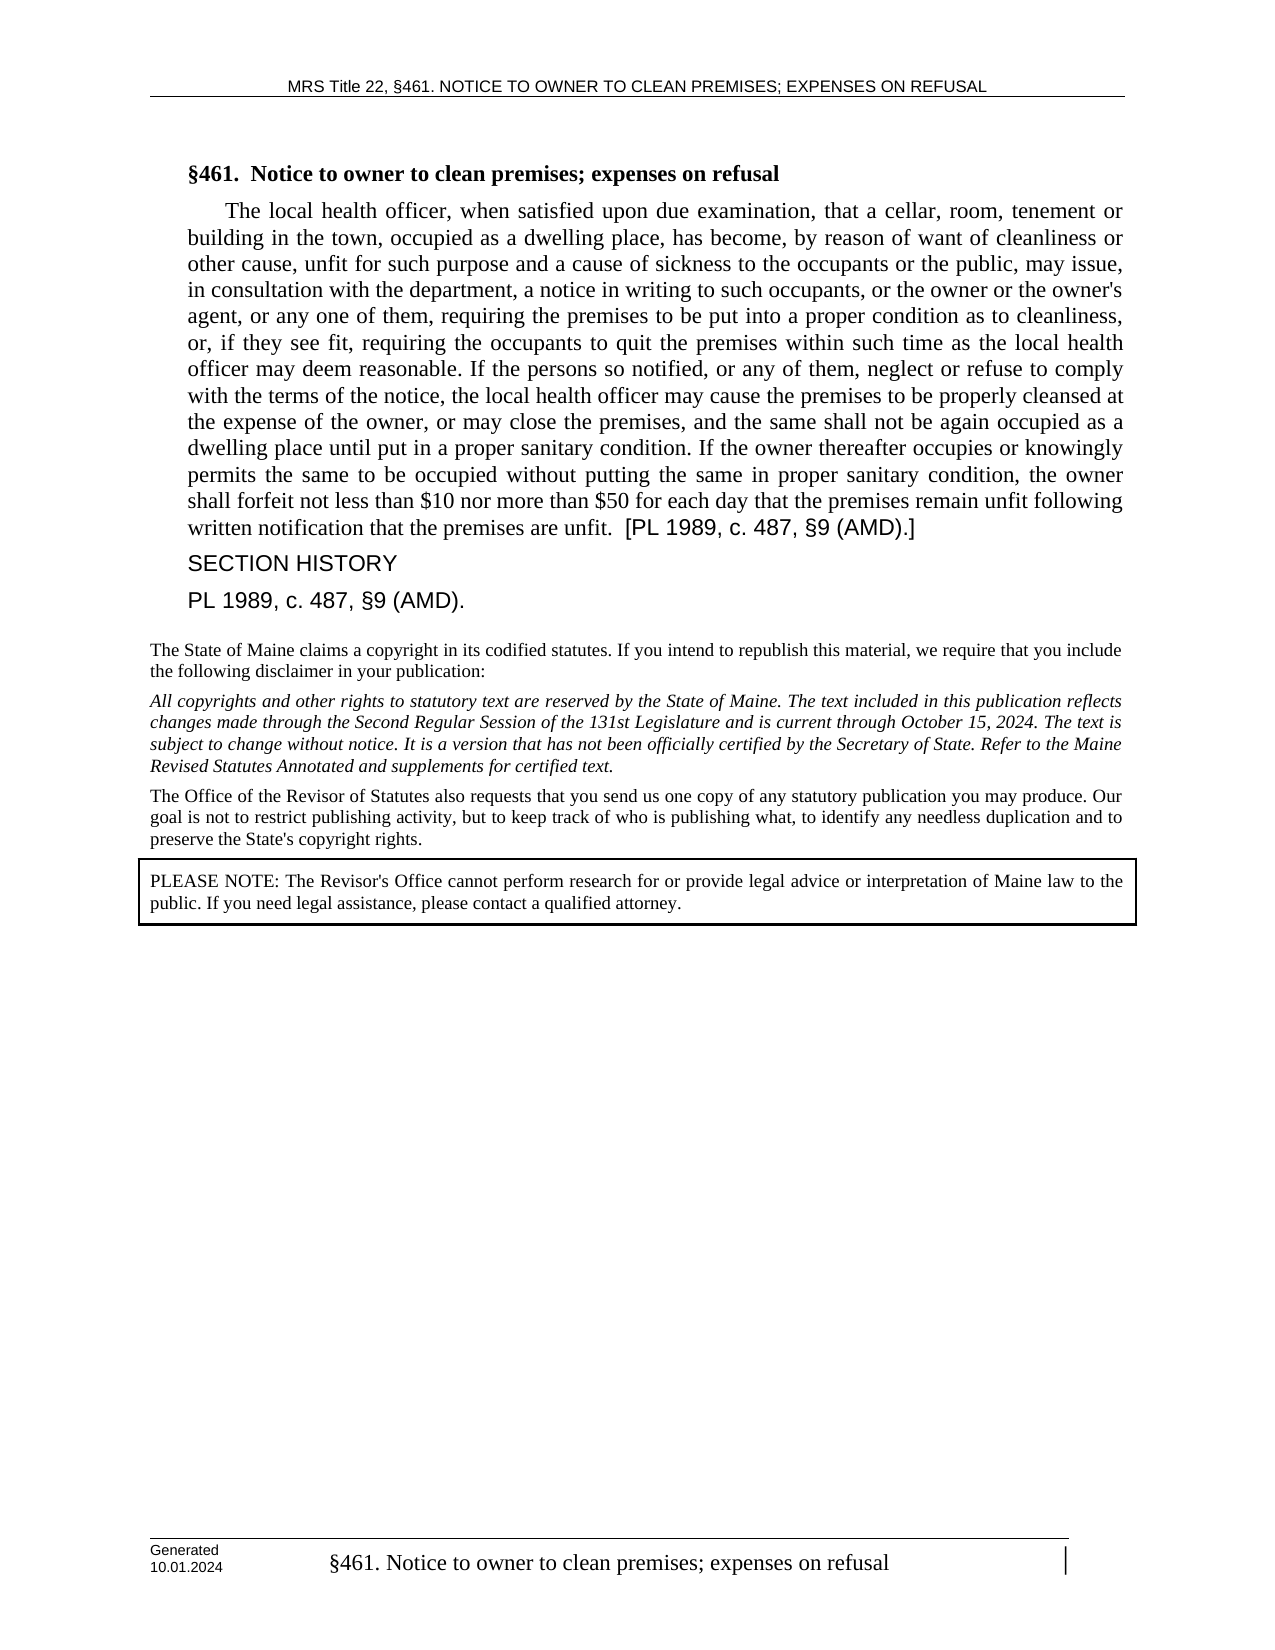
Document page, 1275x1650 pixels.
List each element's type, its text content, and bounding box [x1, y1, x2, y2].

text PLEASE NOTE: The Revisor's Office cannot perform research for or provide legal advice or interpretation of Maine law to the public. If you need legal assistance, please contact a qualified attorney. [140, 860, 1135, 923]
text §461. Notice to owner to clean premises; expenses on refusal [187, 160, 1125, 187]
text The State of Maine claims a copyright in its codified statutes. If you intend to republish this material, we require that you include the following disclaimer in your publication: [150, 638, 1125, 682]
text SECTION HISTORY [187, 550, 1125, 577]
text PL 1989, c. 487, §9 (AMD). [187, 587, 1125, 613]
text The Office of the Revisor of Statutes also requests that you send us one copy of any statutory publication you may produce. Our goal is not to restrict publishing activity, but to keep track of who is publishing what, to identify any needless duplication and to preserve the State's copyright rights. [150, 784, 1125, 849]
text The local health officer, when satisfied upon due examination, that a cellar, room, tenement or building in the town, occupied as a dwelling place, has become, by reason of want of cleanliness or other cause, unfit for such purpose and a cause of sickness to the occupants or the public, may issue, in consultation with the department, a notice in writing to such occupants, or the owner or the owner's agent, or any one of them, requiring the premises to be put into a proper condition as to cleanliness, or, if they see fit, requiring the occupants to quit the premises within such time as the local health officer may deem reasonable. If the persons so notified, or any of them, neglect or refuse to comply with the terms of the notice, the local health officer may cause the premises to be properly cleansed at the expense of the owner, or may close the premises, and the same shall not be again occupied as a dwelling place until put in a proper sanitary condition. If the owner thereafter occupies or knowingly permits the same to be occupied without putting the same in proper sanitary condition, the owner shall forfeit not less than $10 nor more than $50 for each day that the premises remain unfit following written notification that the premises are unfit. [PL 1989, c. 487, §9 (AMD).] [187, 197, 1125, 540]
text All copyrights and other rights to statutory text are reserved by the State of Maine. The text included in this publication reflects changes made through the Second Regular Session of the 131st Legislature and is current through October 15, 2024 . The text is subject to change without notice. It is a version that has not been officially certified by the Secretary of State. Refer to the Maine Revised Statutes Annotated and supplements for certified text. [150, 690, 1125, 776]
